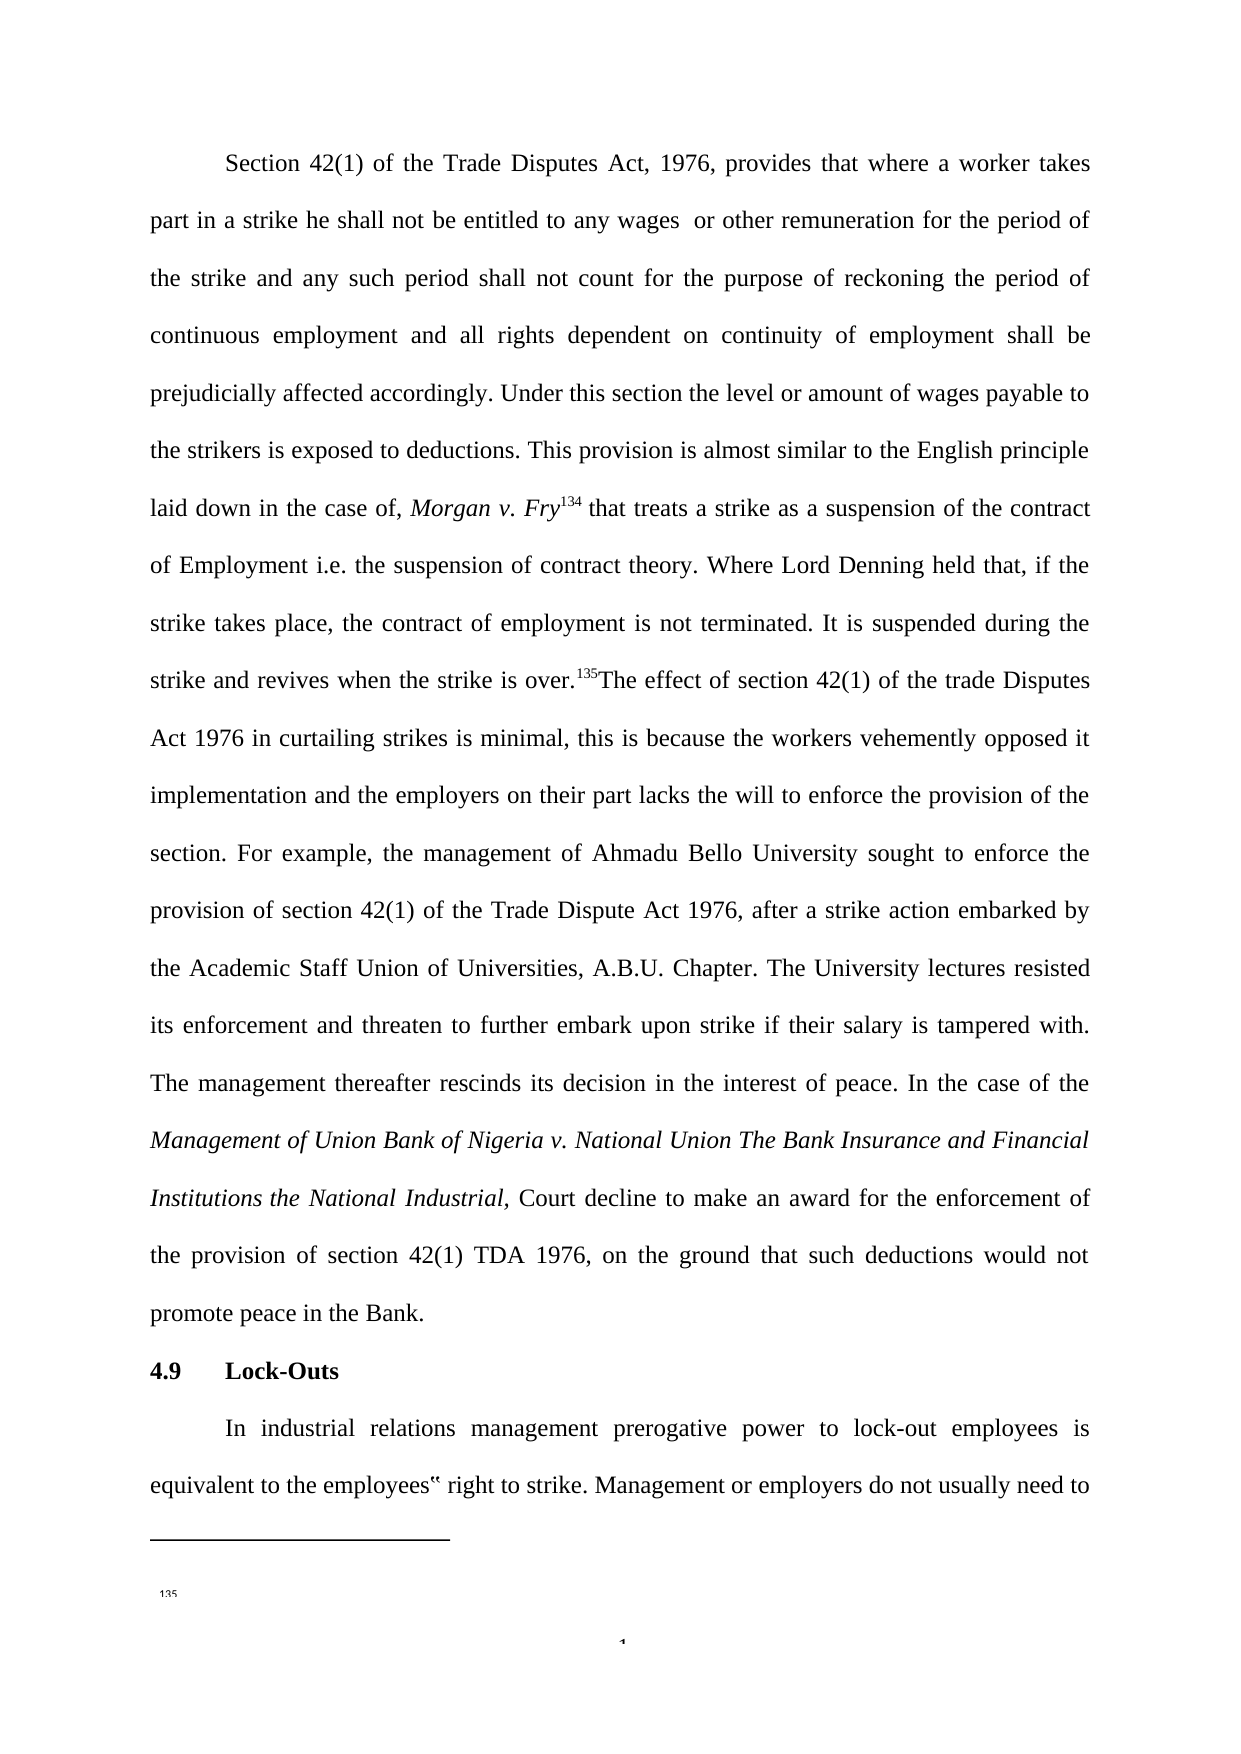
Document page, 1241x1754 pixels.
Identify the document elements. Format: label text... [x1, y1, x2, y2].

text Section 42(1) of the Trade Disputes Act, 1976, provides that where a worker takes part in a strike he shall not be entitled to any wages or other remuneration for the period of the strike and any such period shall not count for the purpose of reckoning the period of continuous employment and all rights dependent on continuity of employment shall be prejudicially affected accordingly. Under this section the level or amount of wages payable to the strikers is exposed to deductions. This provision is almost similar to the English principle laid down in the case of, Morgan v. Fry134 that treats a strike as a suspension of the contract of Employment i.e. the suspension of contract theory. Where Lord Denning held that, if the strike takes place, the contract of employment is not terminated. It is suspended during the strike and revives when the strike is over.135The effect of section 42(1) of the trade Disputes Act 1976 in curtailing strikes is minimal, this is because the workers vehemently opposed it implementation and the employers on their part lacks the will to enforce the provision of the section. For example, the management of Ahmadu Bello University sought to enforce the provision of section 42(1) of the Trade Dispute Act 1976, after a strike action embarked by the Academic Staff Union of Universities, A.B.U. Chapter. The University lectures resisted its enforcement and threaten to further embark upon strike if their salary is tampered with. The management thereafter rescinds its decision in the interest of peace. In the case of the Management of Union Bank of Nigeria v. National Union The Bank Insurance and Financial Institutions the National Industrial, Court decline to make an award for the enforcement of the provision of section 42(1) TDA 1976, on the ground that such deductions would not promote peace in the Bank. [150, 148, 1091, 1326]
subtitle Lock-Outs [150, 1356, 1123, 1385]
text In industrial relations management prerogative power to lock-out employees is equivalent to the employees‟ right to strike. Management or employers do not usually need to [150, 1413, 1090, 1499]
